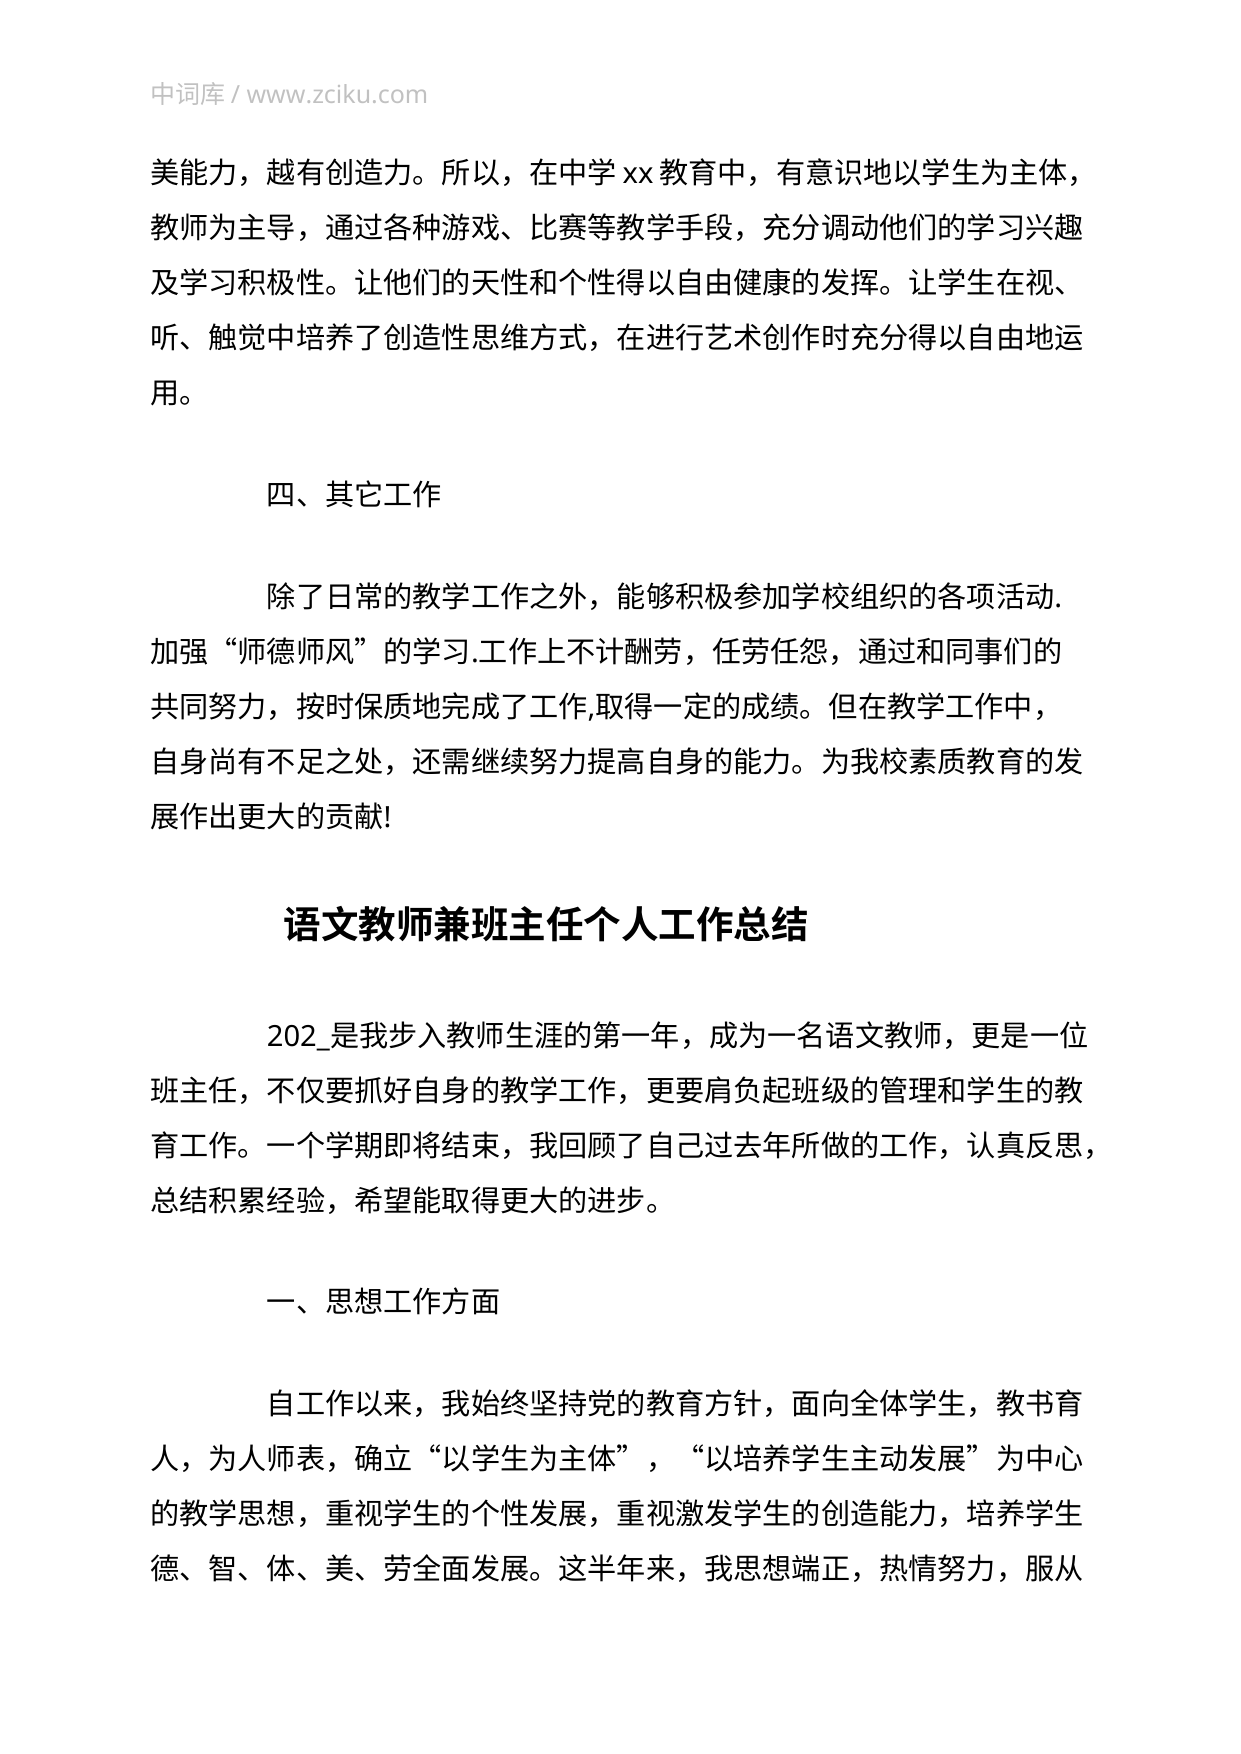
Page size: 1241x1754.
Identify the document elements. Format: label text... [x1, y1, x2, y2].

text 一、思想工作方面 [150, 1279, 1090, 1321]
text 语文教师兼班主任个人工作总结 [150, 895, 1090, 949]
text 202_是我步入教师生涯的第一年，成为一名语文教师，更是一位班主任，不仅要抓好自身的教学工作，更要肩负起班级的管理和学生的教育工作。一个学期即将结束，我回顾了自己过去年所做的工作，认真反思，总结积累经验，希望能取得更大的进步。 [150, 1012, 1090, 1219]
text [150, 150, 1090, 412]
text 除了日常的教学工作之外，能够积极参加学校组织的各项活动.加强“师德师风”的学习.工作上不计酬劳，任劳任怨，通过和同事们的共同努力，按时保质地完成了工作,取得一定的成绩。但在教学工作中，自身尚有不足之处，还需继续努力提高自身的能力。为我校素质教育的发展作出更大的贡献! [150, 573, 1090, 836]
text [150, 1381, 1090, 1588]
text 四、其它工作 [150, 471, 1090, 514]
